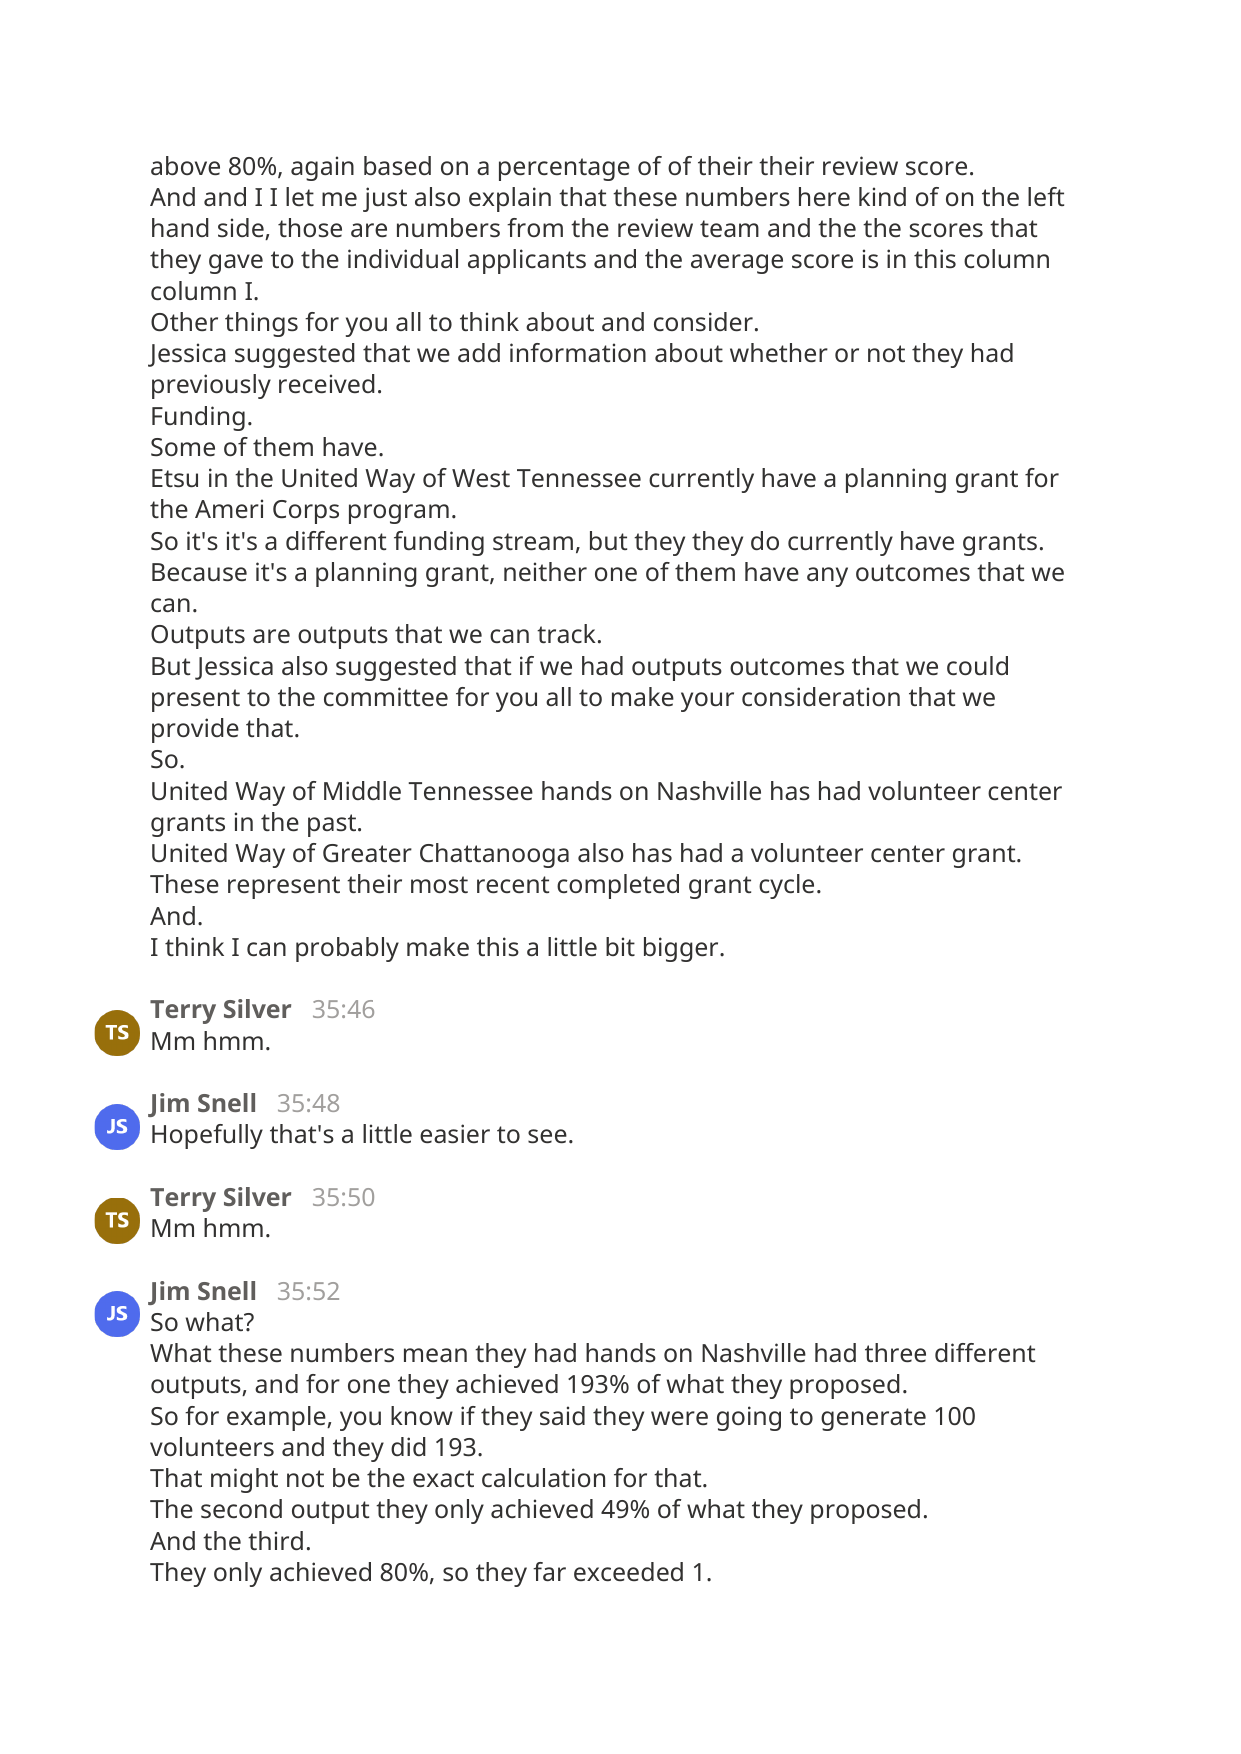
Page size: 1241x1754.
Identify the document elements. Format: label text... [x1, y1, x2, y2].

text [150, 1244, 1090, 1587]
text Terry Silver 35:46 Mm hmm. [150, 962, 1090, 1056]
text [150, 150, 1090, 962]
picture [94, 1198, 140, 1244]
picture [94, 1104, 140, 1150]
text Terry Silver 35:50 Mm hmm. [150, 1150, 1090, 1244]
picture [94, 1010, 140, 1056]
picture [94, 1291, 140, 1337]
text Jim Snell 35:48 Hopefully that's a little easier to see. [150, 1056, 1090, 1150]
